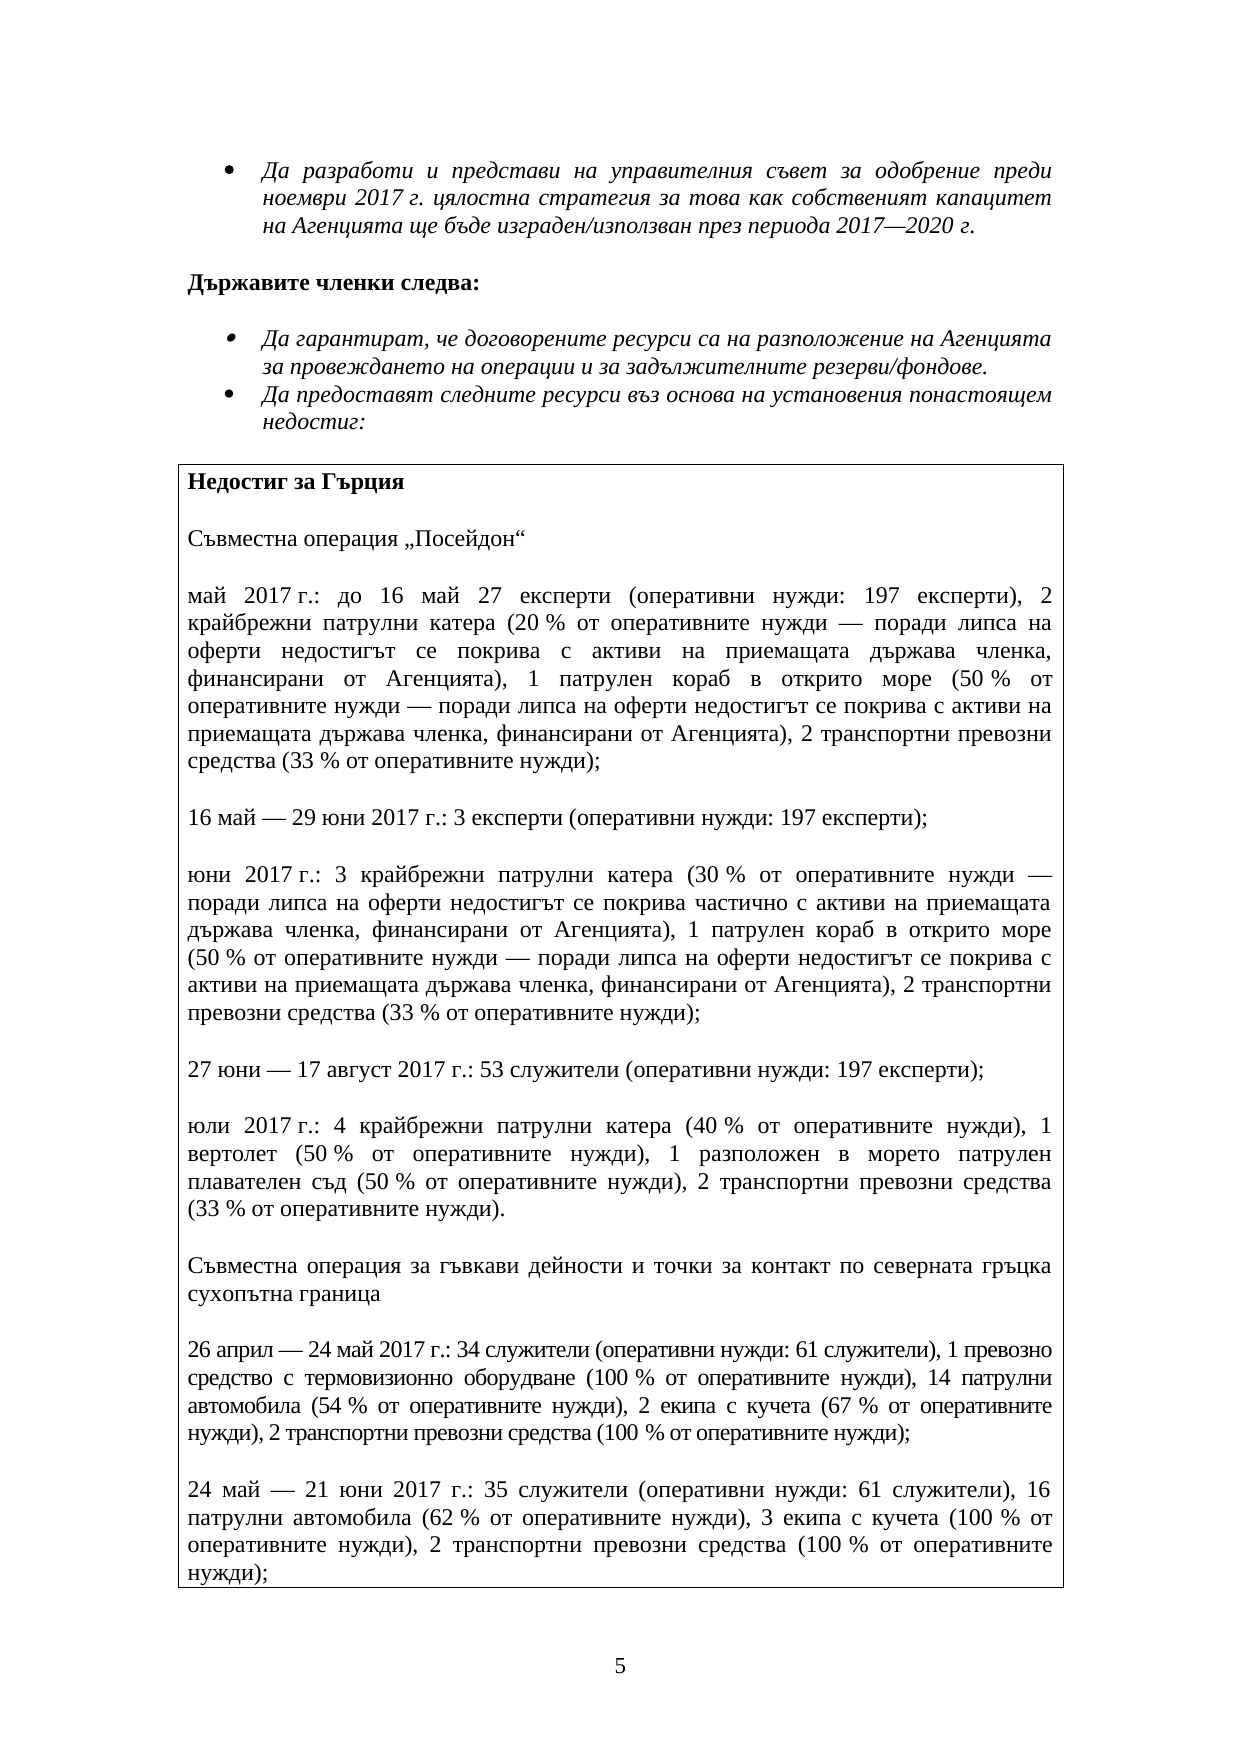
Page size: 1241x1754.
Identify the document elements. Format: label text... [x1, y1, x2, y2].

list Да предоставят следните ресурси въз основа на установения понастоящем недостиг: [225, 380, 1053, 435]
text Съвместна операция за гъвкави дейности и точки за контакт по северната гръцка сухопътна граница [179, 1248, 1063, 1306]
text 27 юни — 17 август 2017 г.: 53 служители (оперативни нужди: 197 експерти); [179, 1052, 1063, 1082]
text 16 май — 29 юни 2017 г.: 3 експерти (оперативни нужди: 197 експерти); [179, 800, 1063, 831]
text Държавите членки следва: [187, 268, 1053, 295]
text юни 2017 г.: 3 крайбрежни патрулни катера (30 % от оперативните нужди — поради липса на оферти недостигът се покрива частично с активи на приемащата държава членка, финансирани от Агенцията), 1 патрулен кораб в открито море (50 % от оперативните нужди — поради липса на оферти недостигът се покрива с активи на приемащата държава членка, финансирани от Агенцията), 2 транспортни превозни средства (33 % от оперативните нужди); [179, 857, 1063, 1026]
text Недостиг за Гърция [179, 465, 1063, 495]
text юли 2017 г.: 4 крайбрежни патрулни катера (40 % от оперативните нужди), 1 вертолет (50 % от оперативните нужди), 1 разположен в морето патрулен плавателен съд (50 % от оперативните нужди), 2 транспортни превозни средства (33 % от оперативните нужди). [179, 1108, 1063, 1222]
text 24 май — 21 юни 2017 г.: 35 служители (оперативни нужди: 61 служители), 16 патрулни автомобила (62 % от оперативните нужди), 3 екипа с кучета (100 % от оперативните нужди), 2 транспортни превозни средства (100 % от оперативните нужди); [179, 1472, 1063, 1587]
list Да гарантират, че договорените ресурси са на разположение на Агенцията за провеждането на операции и за задължителните резерви/фондове. [225, 324, 1053, 380]
text май 2017 г.: до 16 май 27 експерти (оперативни нужди: 197 експерти), 2 крайбрежни патрулни катера (20 % от оперативните нужди — поради липса на оферти недостигът се покрива с активи на приемащата държава членка, финансирани от Агенцията), 1 патрулен кораб в открито море (50 % от оперативните нужди — поради липса на оферти недостигът се покрива с активи на приемащата държава членка, финансирани от Агенцията), 2 транспортни превозни средства (33 % от оперативните нужди); [179, 578, 1063, 774]
text Съвместна операция „Посейдон“ [179, 521, 1063, 552]
list Да разработи и представи на управителния съвет за одобрение преди ноември 2017 г. цялостна стратегия за това как собственият капацитет на Агенцията ще бъде изграден/използван през периода 2017—2020 г. [225, 156, 1053, 238]
text 26 април — 24 май 2017 г.: 34 служители (оперативни нужди: 61 служители), 1 превозно средство с термовизионно оборудване (100 % от оперативните нужди), 14 патрулни автомобила (54 % от оперативните нужди), 2 екипа с кучета (67 % от оперативните нужди), 2 транспортни превозни средства (100 % от оперативните нужди); [179, 1332, 1063, 1446]
